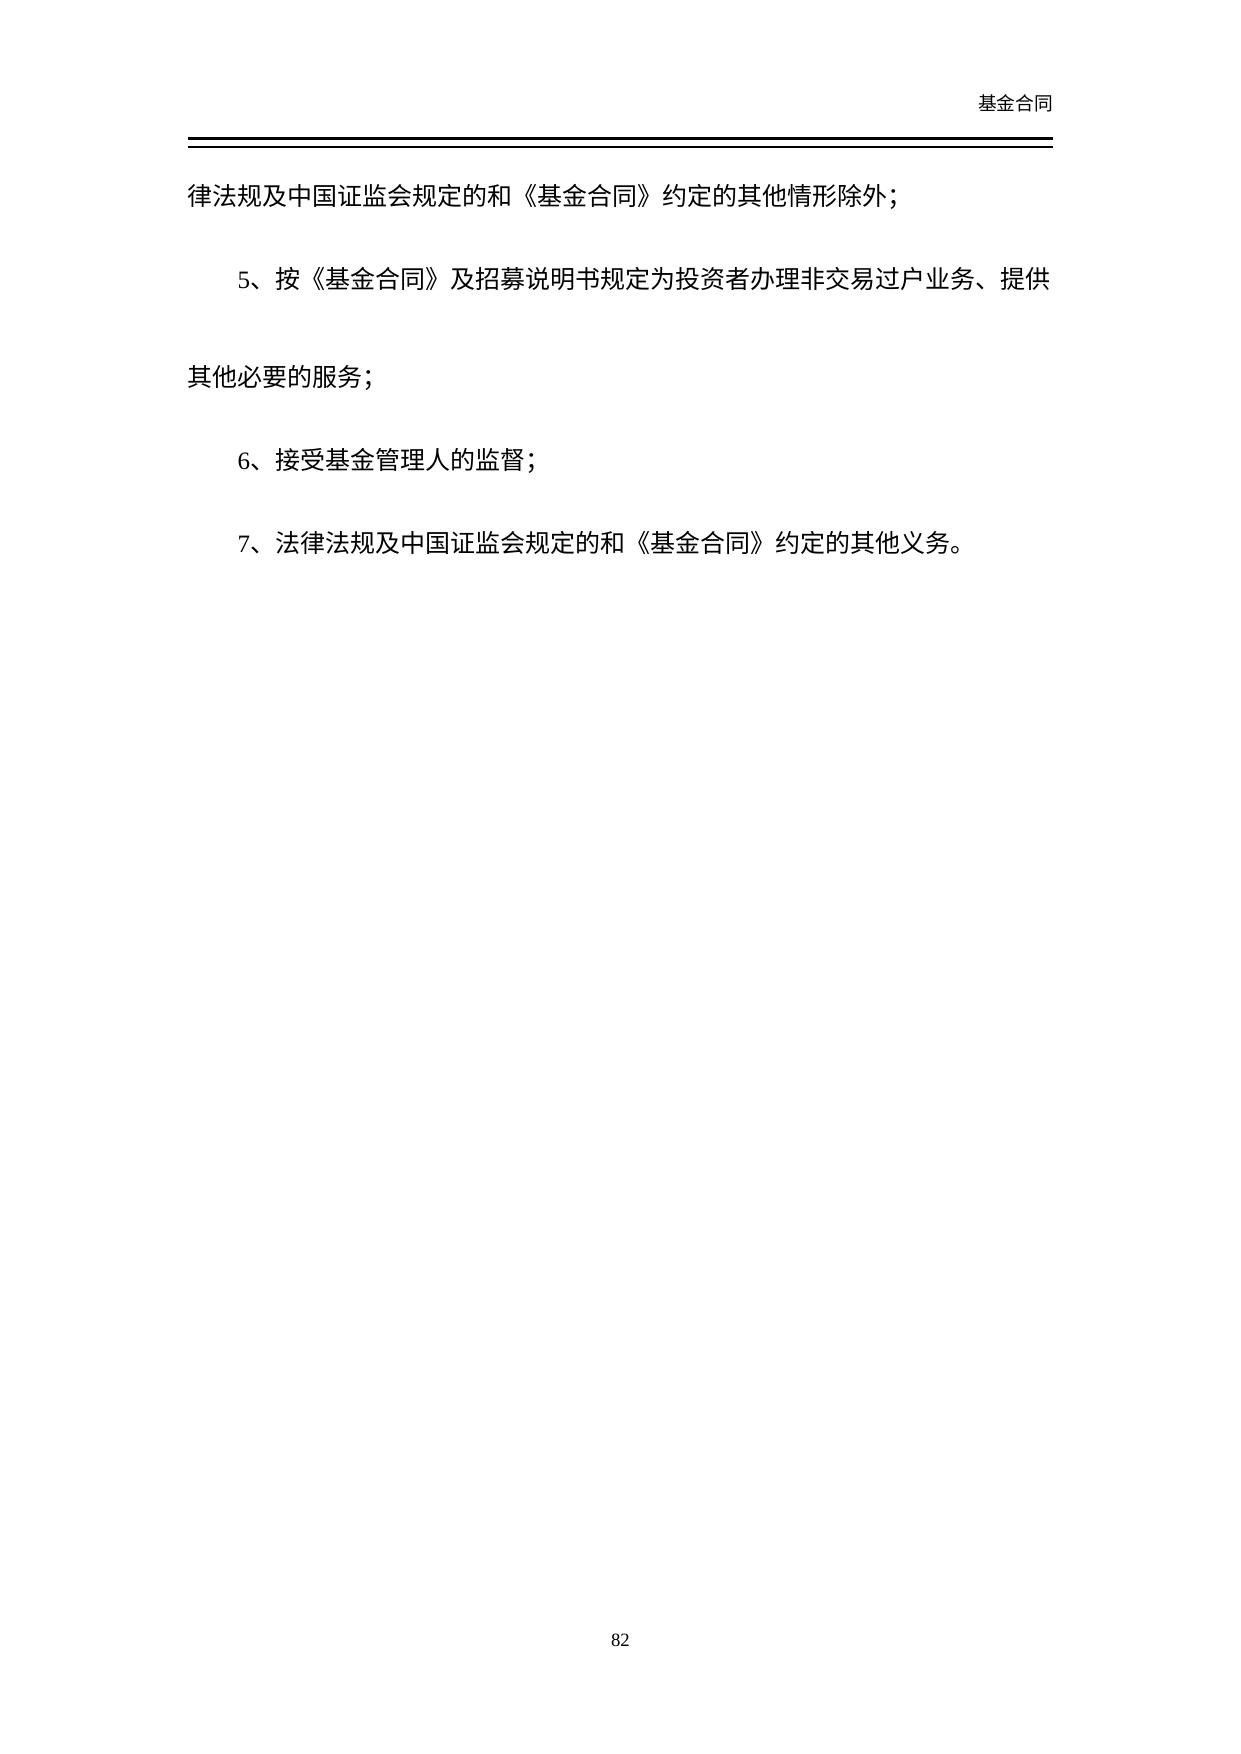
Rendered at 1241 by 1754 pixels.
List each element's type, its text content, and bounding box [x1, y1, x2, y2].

text 7、法律法规及中国证监会规定的和《基金合同》约定的其他义务。 [187, 509, 1053, 574]
text 6、接受基金管理人的监督； [187, 426, 1053, 491]
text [187, 162, 1053, 227]
text 5、按《基金合同》及招募说明书规定为投资者办理非交易过户业务、提供其他必要的服务； [187, 245, 1053, 408]
